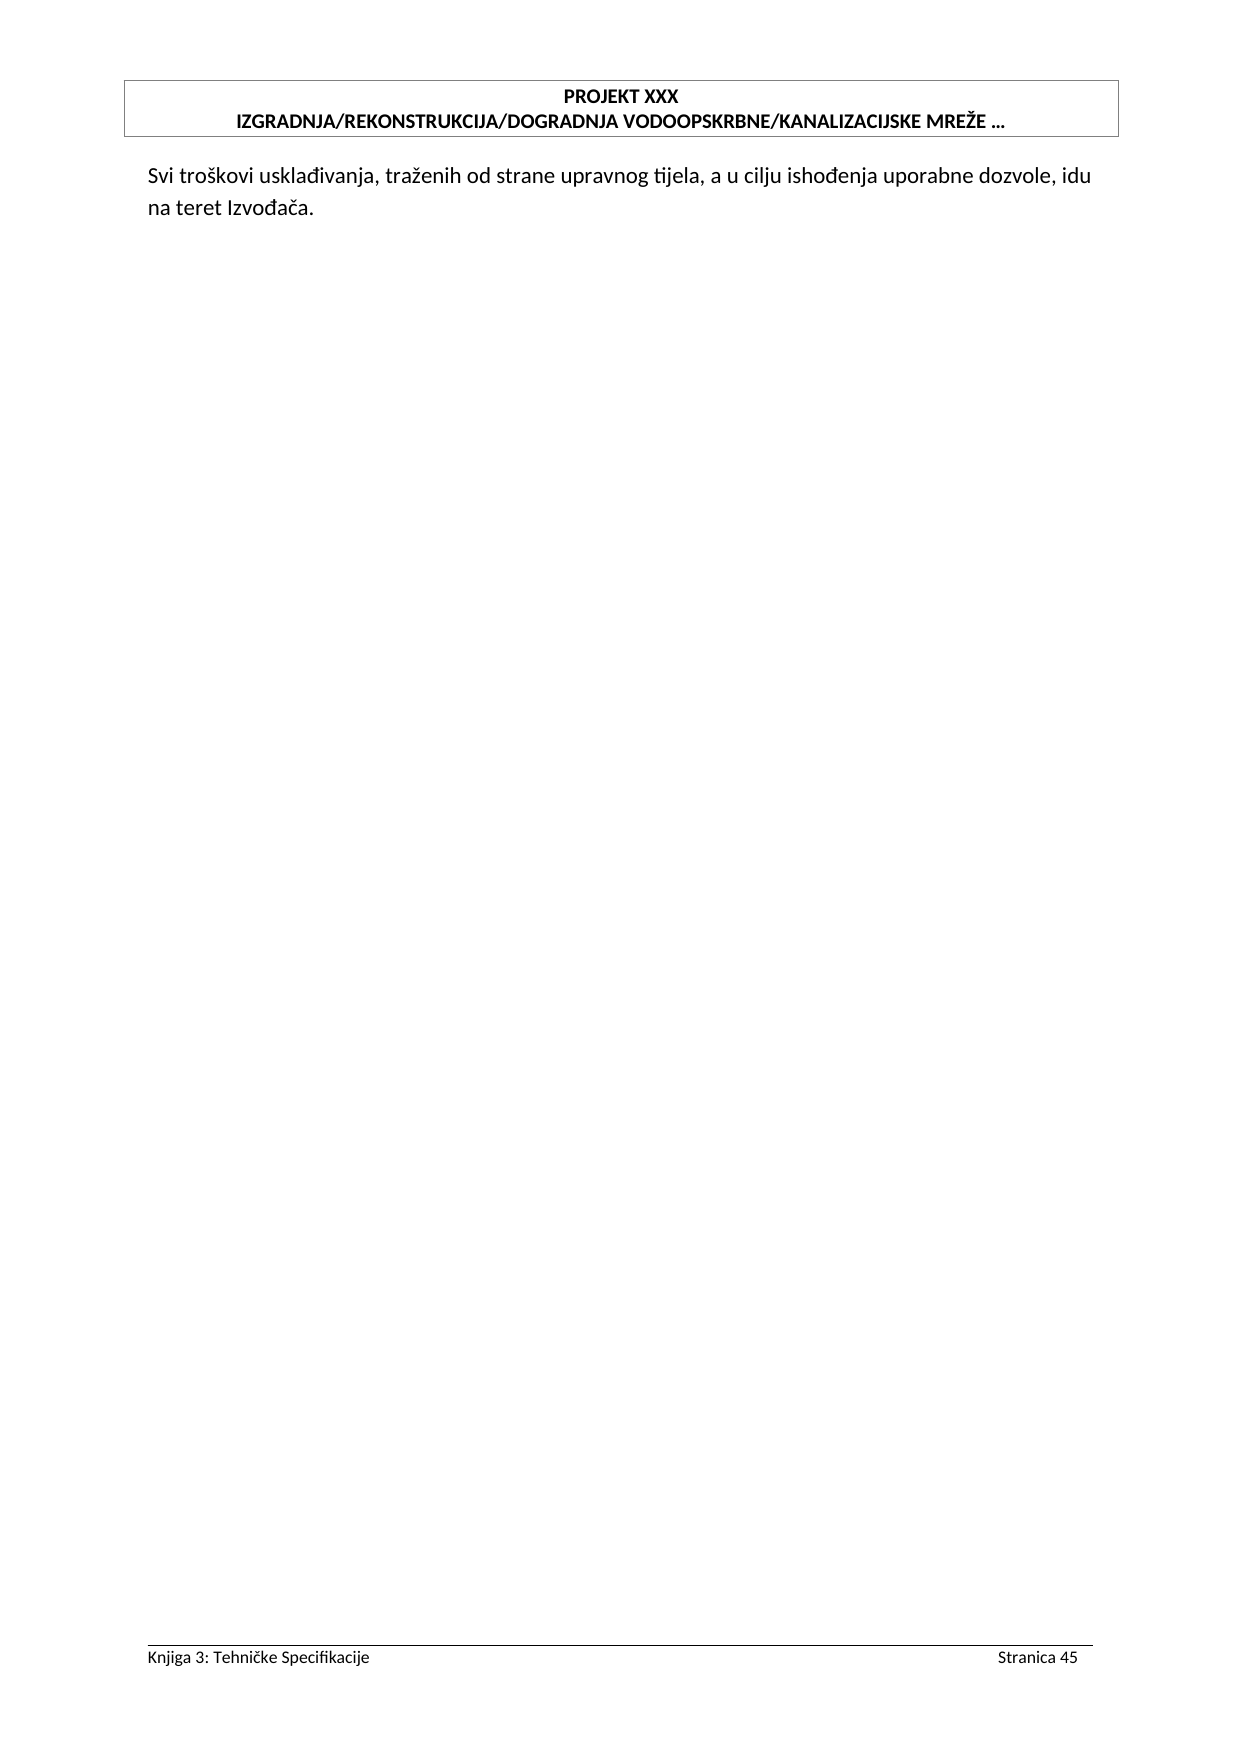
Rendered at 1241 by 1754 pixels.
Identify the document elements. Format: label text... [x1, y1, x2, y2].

text Svi troškovi usklađivanja, traženih od strane upravnog tijela, a u cilju ishođenja uporabne dozvole, idu na teret Izvođača. [148, 161, 1093, 221]
